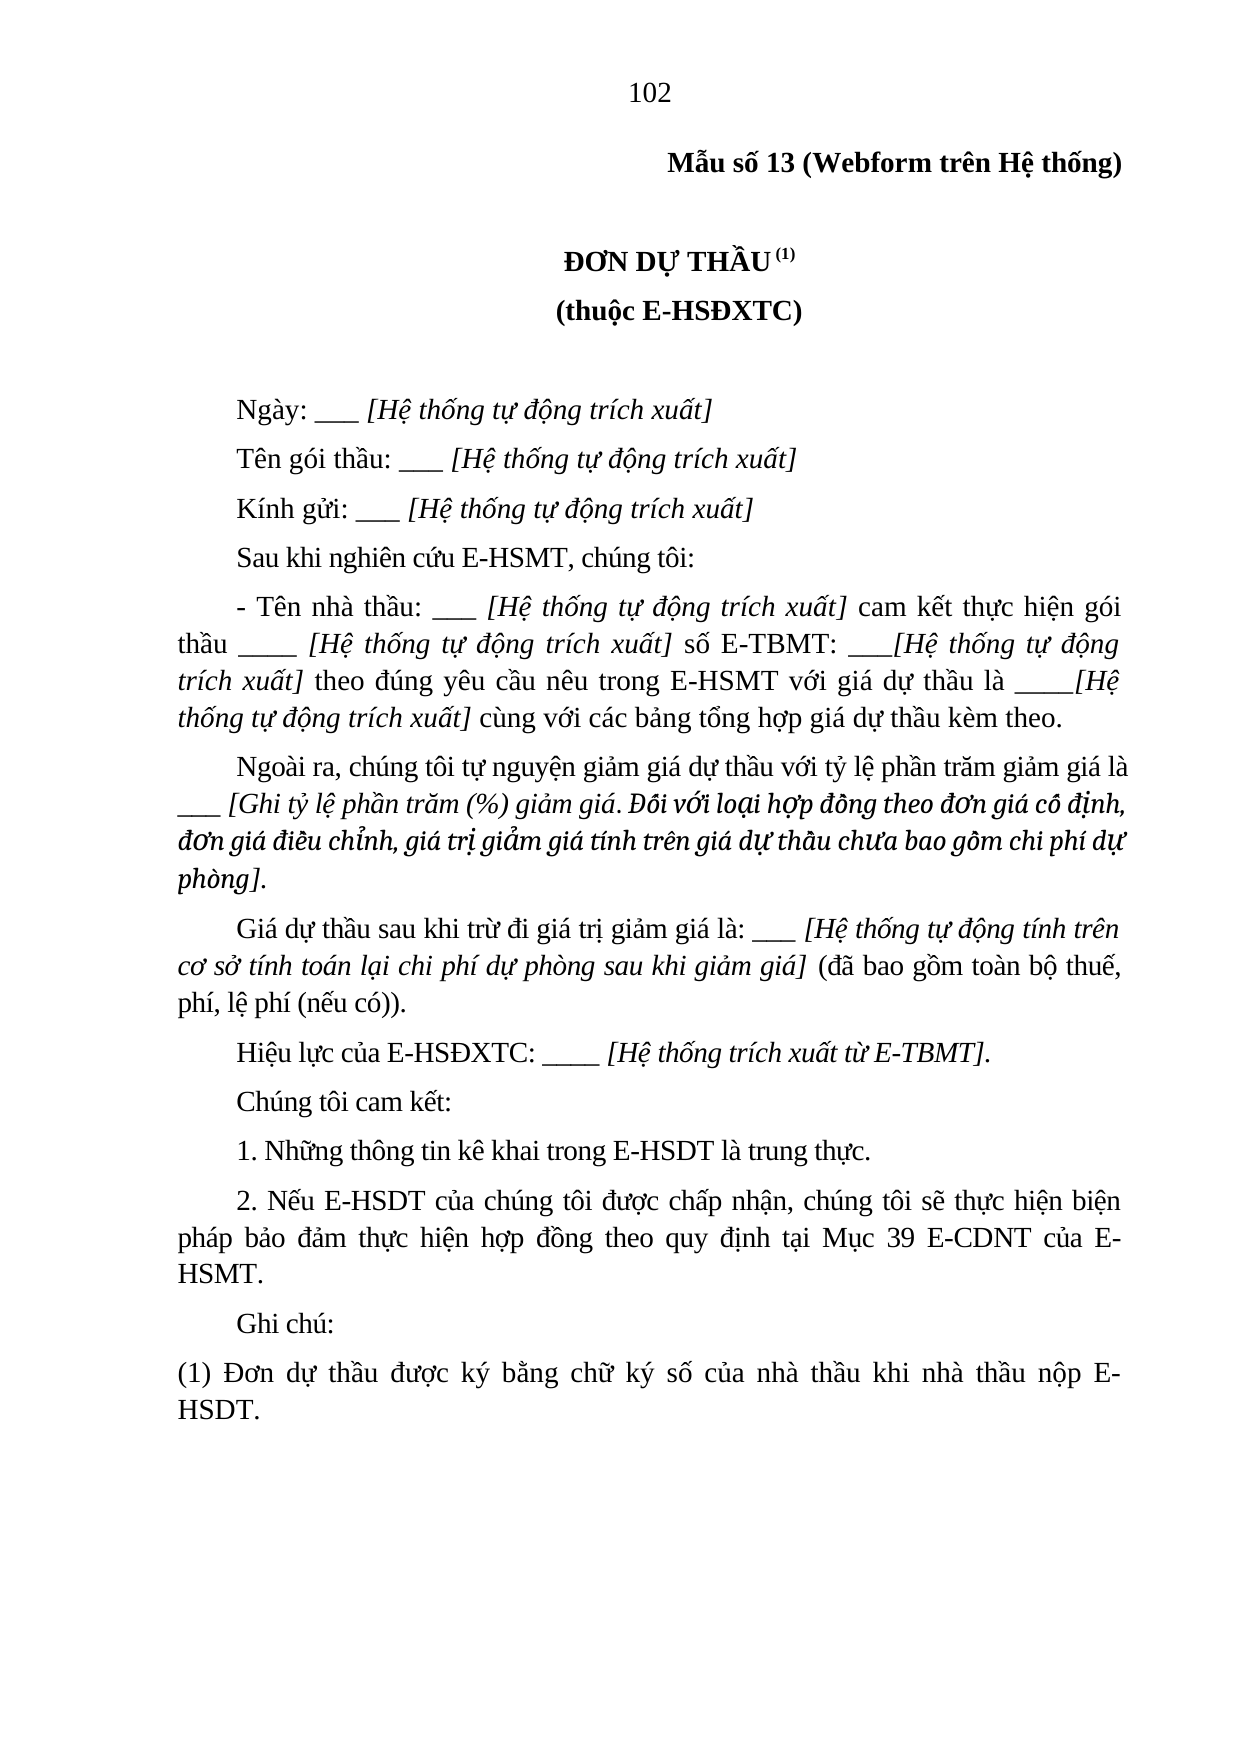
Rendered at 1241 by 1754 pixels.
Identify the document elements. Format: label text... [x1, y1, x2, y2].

text Kính gửi: ___ [Hệ thống tự động trích xuất] [177, 491, 1122, 524]
text Ngày: ___ [Hệ thống tự động trích xuất] [177, 392, 1122, 426]
text (thuộc E-HSĐXTC) [177, 293, 1122, 327]
text Giá dự thầu sau khi trừ đi giá trị giảm giá là: ___ [Hệ thống tự động tính trên cơ sở tính toán lại chi phí dự phòng sau khi giảm giá] (đã bao gồm toàn bộ thuế, phí, lệ phí (nếu có)). [177, 912, 1122, 1019]
text Mẫu số 13 (Webform trên Hệ thống) [177, 145, 1122, 179]
text Ghi chú: [177, 1306, 1122, 1339]
text Hiệu lực của E-HSĐXTC: ____ [Hệ thống trích xuất từ E-TBMT]. [177, 1035, 1122, 1068]
text ĐƠN DỰ THẦU (1) [177, 244, 1122, 277]
text Ngoài ra, chúng tôi tự nguyện giảm giá dự thầu với tỷ lệ phần trăm giảm giá là ___ [Ghi tỷ lệ phần trăm (%) giảm giá. Đối với loại hợp đồng theo đơn giá cố định, đơn giá điều chỉnh, giá trị giảm giá tính trên giá dự thầu chưa bao gồm chi phí dự phòng]. [177, 749, 1129, 896]
text (1) Đơn dự thầu được ký bằng chữ ký số của nhà thầu khi nhà thầu nộp E-HSDT. [177, 1355, 1122, 1426]
text - Tên nhà thầu: ___ [Hệ thống tự động trích xuất] cam kết thực hiện gói thầu ____ [Hệ thống tự động trích xuất] số E-TBMT: ___[Hệ thống tự động trích xuất] theo đúng yêu cầu nêu trong E-HSMT với giá dự thầu là ____[Hệ thống tự động trích xuất] cùng với các bảng tổng hợp giá dự thầu kèm theo. [177, 589, 1122, 734]
text 1. Những thông tin kê khai trong E-HSDT là trung thực. [177, 1133, 1122, 1167]
text Chúng tôi cam kết: [177, 1084, 1122, 1118]
text Tên gói thầu: ___ [Hệ thống tự động trích xuất] [177, 441, 1122, 475]
text Sau khi nghiên cứu E-HSMT, chúng tôi: [177, 540, 1122, 574]
text 2. Nếu E-HSDT của chúng tôi được chấp nhận, chúng tôi sẽ thực hiện biện pháp bảo đảm thực hiện hợp đồng theo quy định tại Mục 39 E-CDNT của E-HSMT. [177, 1183, 1122, 1290]
